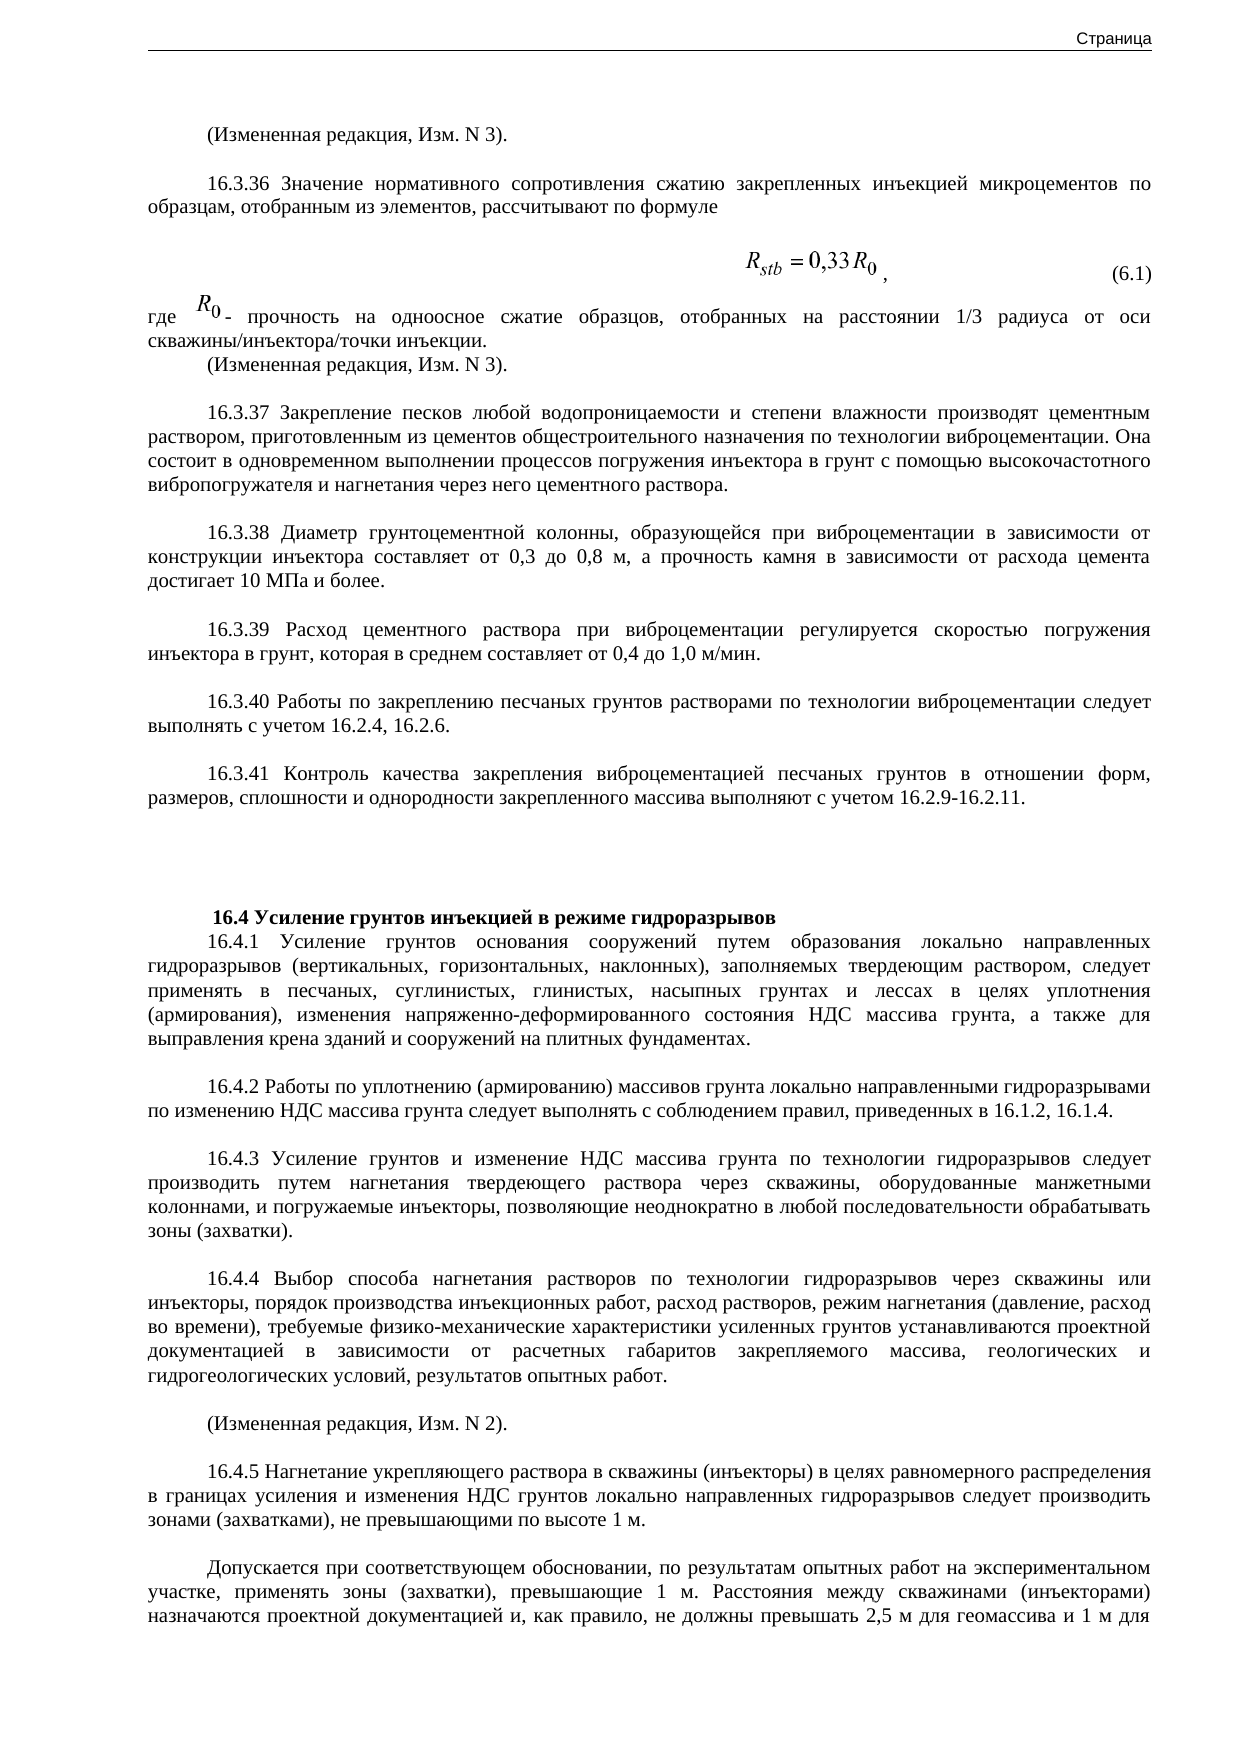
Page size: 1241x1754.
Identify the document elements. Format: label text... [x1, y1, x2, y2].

text 16.3.36 Значение нормативного сопротивления сжатию закрепленных инъекцией микроцементов по образцам, отобранным из элементов, рассчитывают по формуле [148, 170, 1152, 218]
text (Измененная редакция, Изм. N 3). [148, 352, 1152, 376]
text 16.4.2 Работы по уплотнению (армированию) массивов грунта локально направленными гидроразрывами по изменению НДС массива грунта следует выполнять с соблюдением правил, приведенных в 16.1.2, 16.1.4. [148, 1074, 1152, 1122]
text 16.3.41 Контроль качества закрепления виброцементацией песчаных грунтов в отношении форм, размеров, сплошности и однородности закрепленного массива выполняют с учетом 16.2.9-16.2.11. [148, 761, 1152, 809]
picture [192, 285, 225, 324]
text 16.4.5 Нагнетание укрепляющего раствора в скважины (инъекторы) в целях равномерного распределения в границах усиления и изменения НДС грунтов локально направленных гидроразрывов следует производить зонами (захватками), не превышающими по высоте 1 м. [148, 1459, 1152, 1531]
text 16.3.38 Диаметр грунтоцементной колонны, образующейся при виброцементации в зависимости от конструкции инъектора составляет от 0,3 до 0,8 м, а прочность камня в зависимости от расхода цемента достигает 10 МПа и более. [148, 520, 1152, 592]
text 16.4.4 Выбор способа нагнетания растворов по технологии гидроразрывов через скважины или инъекторы, порядок производства инъекционных работ, расход растворов, режим нагнетания (давление, расход во времени), требуемые физико-механические характеристики усиленных грунтов устанавливаются проектной документацией в зависимости от расчетных габаритов закрепляемого массива, геологических и гидрогеологических условий, результатов опытных работ. [148, 1266, 1152, 1387]
text где - прочность на одноосное сжатие образцов, отобранных на расстоянии 1/3 радиуса от оси скважины/инъектора/точки инъекции. [148, 285, 1152, 352]
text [148, 1555, 1152, 1627]
picture [739, 242, 883, 281]
text 16.4.3 Усиление грунтов и изменение НДС массива грунта по технологии гидроразрывов следует производить путем нагнетания твердеющего раствора через скважины, оборудованные манжетными колоннами, и погружаемые инъекторы, позволяющие неоднократно в любой последовательности обрабатывать зоны (захватки). [148, 1146, 1152, 1242]
text 16.3.37 Закрепление песков любой водопроницаемости и степени влажности производят цементным раствором, приготовленным из цементов общестроительного назначения по технологии виброцементации. Она состоит в одновременном выполнении процессов погружения инъектора в грунт с помощью высокочастотного вибропогружателя и нагнетания через него цементного раствора. [148, 400, 1152, 496]
text 16.3.40 Работы по закреплению песчаных грунтов растворами по технологии виброцементации следует выполнять с учетом 16.2.4, 16.2.6. [148, 689, 1152, 737]
text (Измененная редакция, Изм. N 3). [148, 122, 1152, 146]
text , (6.1) [148, 243, 1152, 285]
text (Измененная редакция, Изм. N 2). [148, 1411, 1152, 1435]
text 16.4.1 Усиление грунтов основания сооружений путем образования локально направленных гидроразрывов (вертикальных, горизонтальных, наклонных), заполняемых твердеющим раствором, следует применять в песчаных, суглинистых, глинистых, насыпных грунтах и лессах в целях уплотнения (армирования), изменения напряженно-деформированного состояния НДС массива грунта, а также для выправления крена зданий и сооружений на плитных фундаментах. [148, 929, 1152, 1050]
text 16.3.39 Расход цементного раствора при виброцементации регулируется скоростью погружения инъектора в грунт, которая в среднем составляет от 0,4 до 1,0 м/мин. [148, 617, 1152, 665]
text 16.4 Усиление грунтов инъекцией в режиме гидроразрывов [148, 905, 1152, 929]
